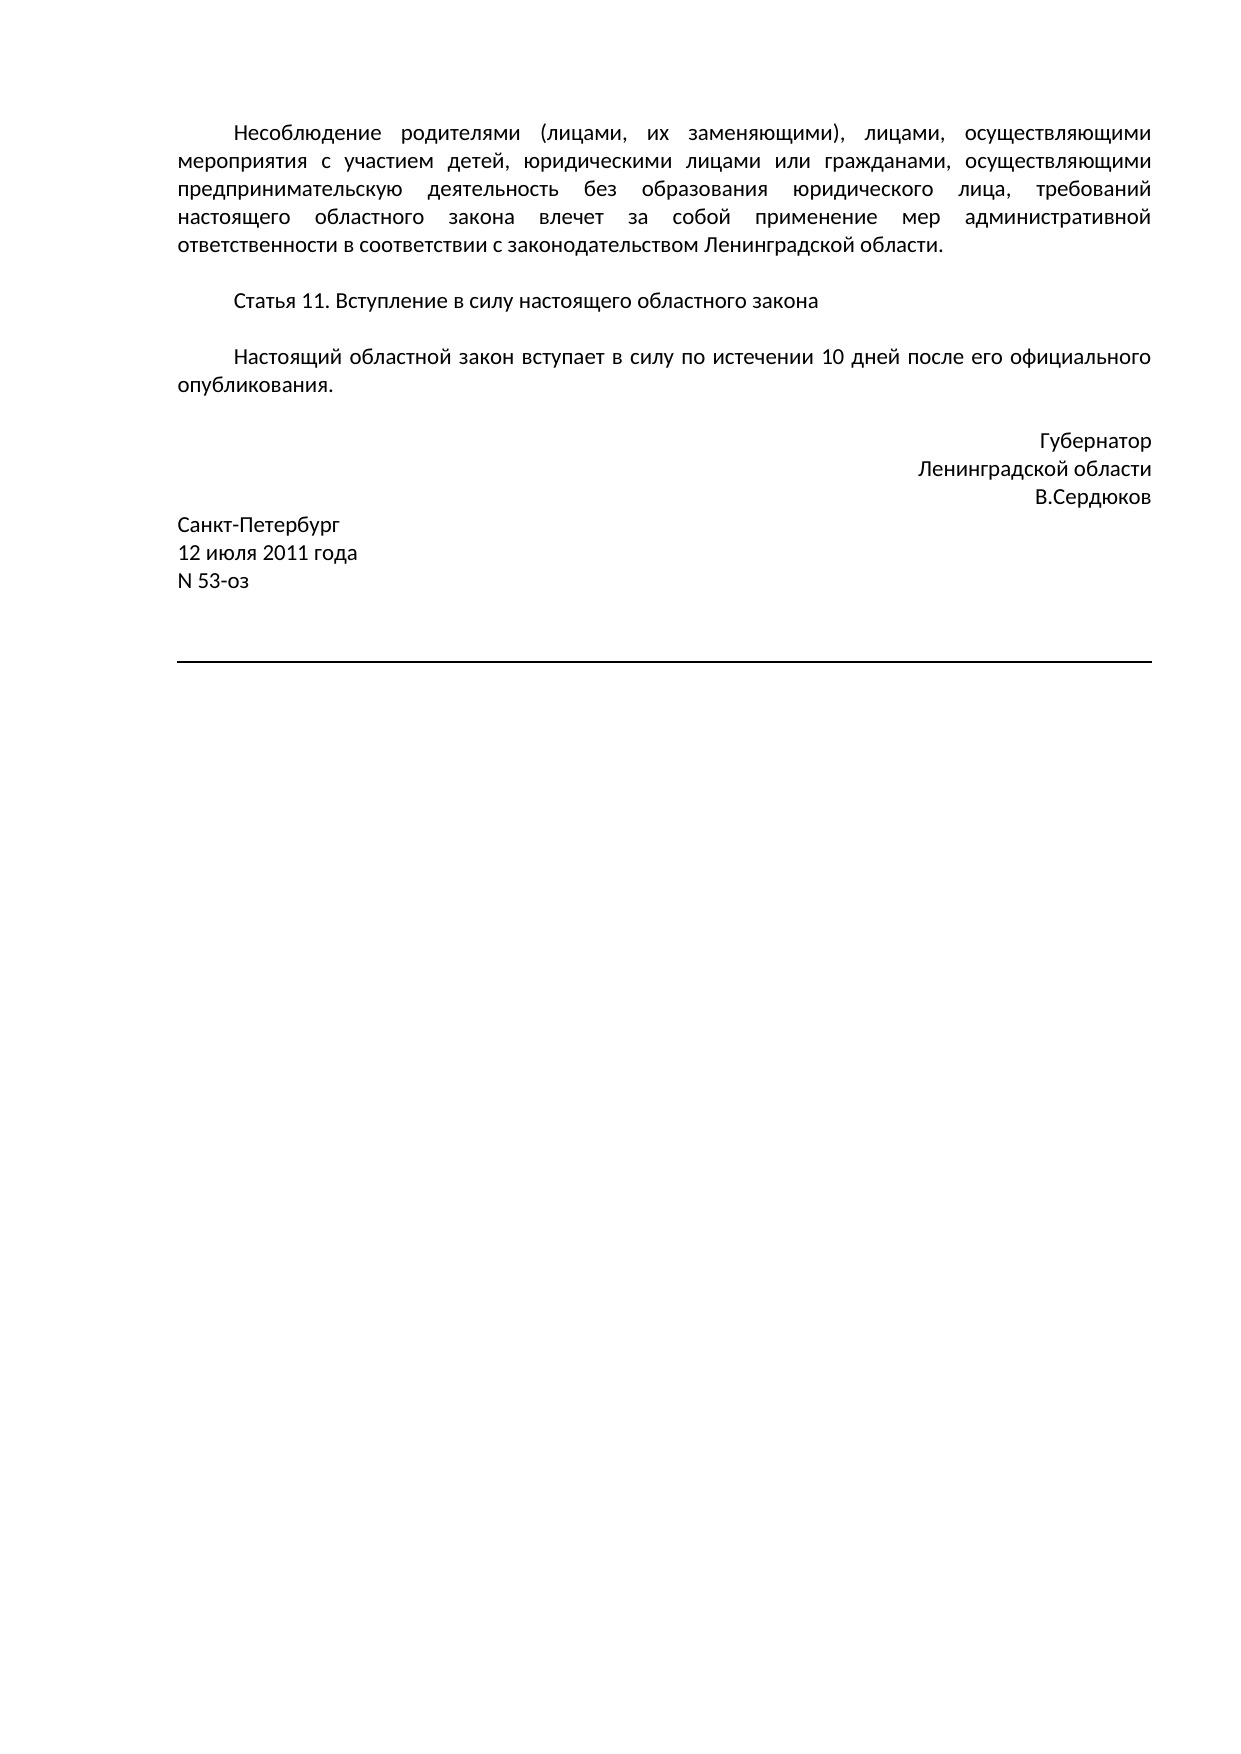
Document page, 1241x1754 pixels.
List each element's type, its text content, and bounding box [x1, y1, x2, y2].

text Статья 11. Вступление в силу настоящего областного закона [177, 286, 1152, 314]
text 12 июля 2011 года [177, 538, 1152, 566]
text Несоблюдение родителями (лицами, их заменяющими), лицами, осуществляющими мероприятия с участием детей, юридическими лицами или гражданами, осуществляющими предпринимательскую деятельность без образования юридического лица, требований настоящего областного закона влечет за собой применение мер административной ответственности в соответствии с законодательством Ленинградской области. [177, 118, 1152, 258]
text N 53-оз [177, 566, 1152, 594]
text Ленинградской области [177, 454, 1152, 482]
text В.Сердюков [177, 482, 1152, 510]
text Губернатор [177, 426, 1152, 454]
text Настоящий областной закон вступает в силу по истечении 10 дней после его официального опубликования. [177, 342, 1152, 398]
text Санкт-Петербург [177, 510, 1152, 538]
